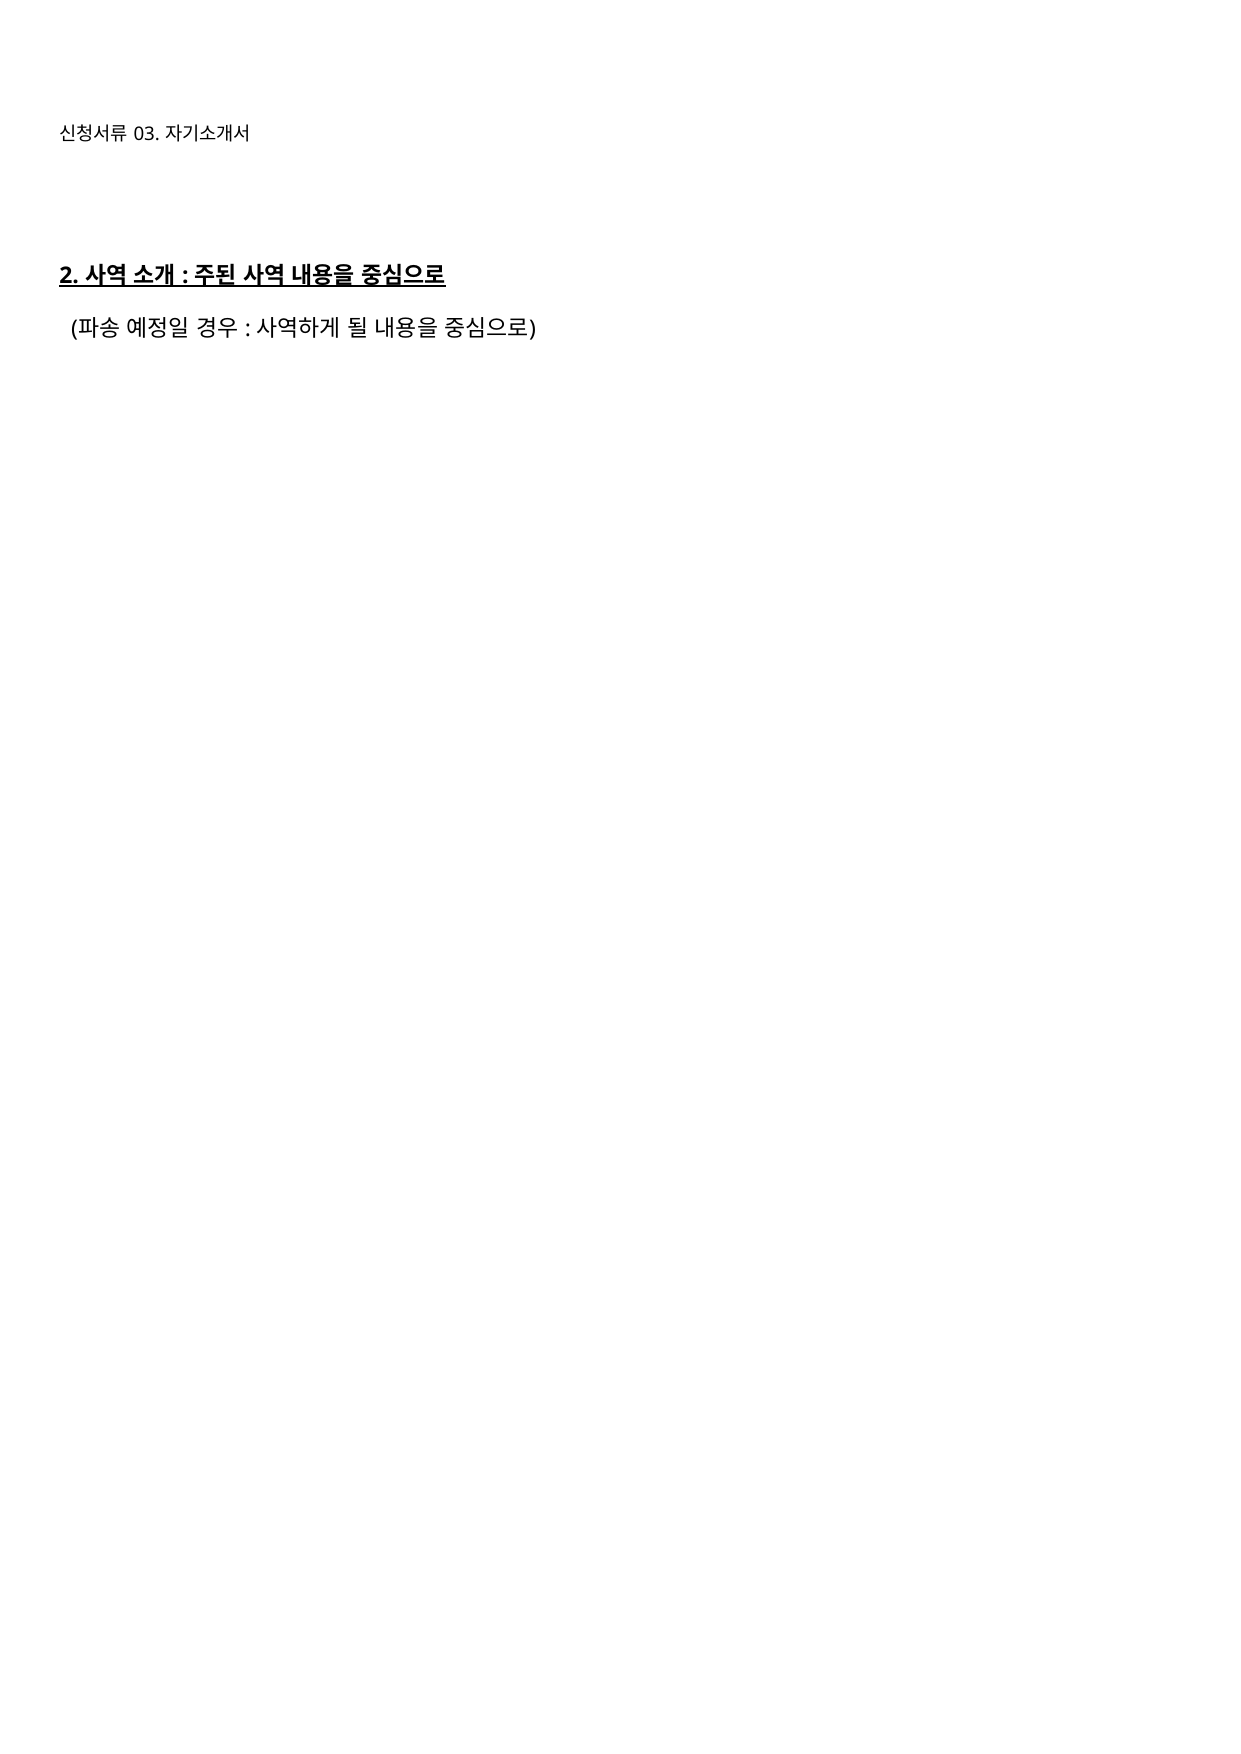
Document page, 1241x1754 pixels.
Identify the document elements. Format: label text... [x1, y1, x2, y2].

text 2. 사역 소개 : 주된 사역 내용을 중심으로 [59, 257, 1181, 290]
text (파송 예정일 경우 : 사역하게 될 내용을 중심으로) [59, 310, 1181, 343]
